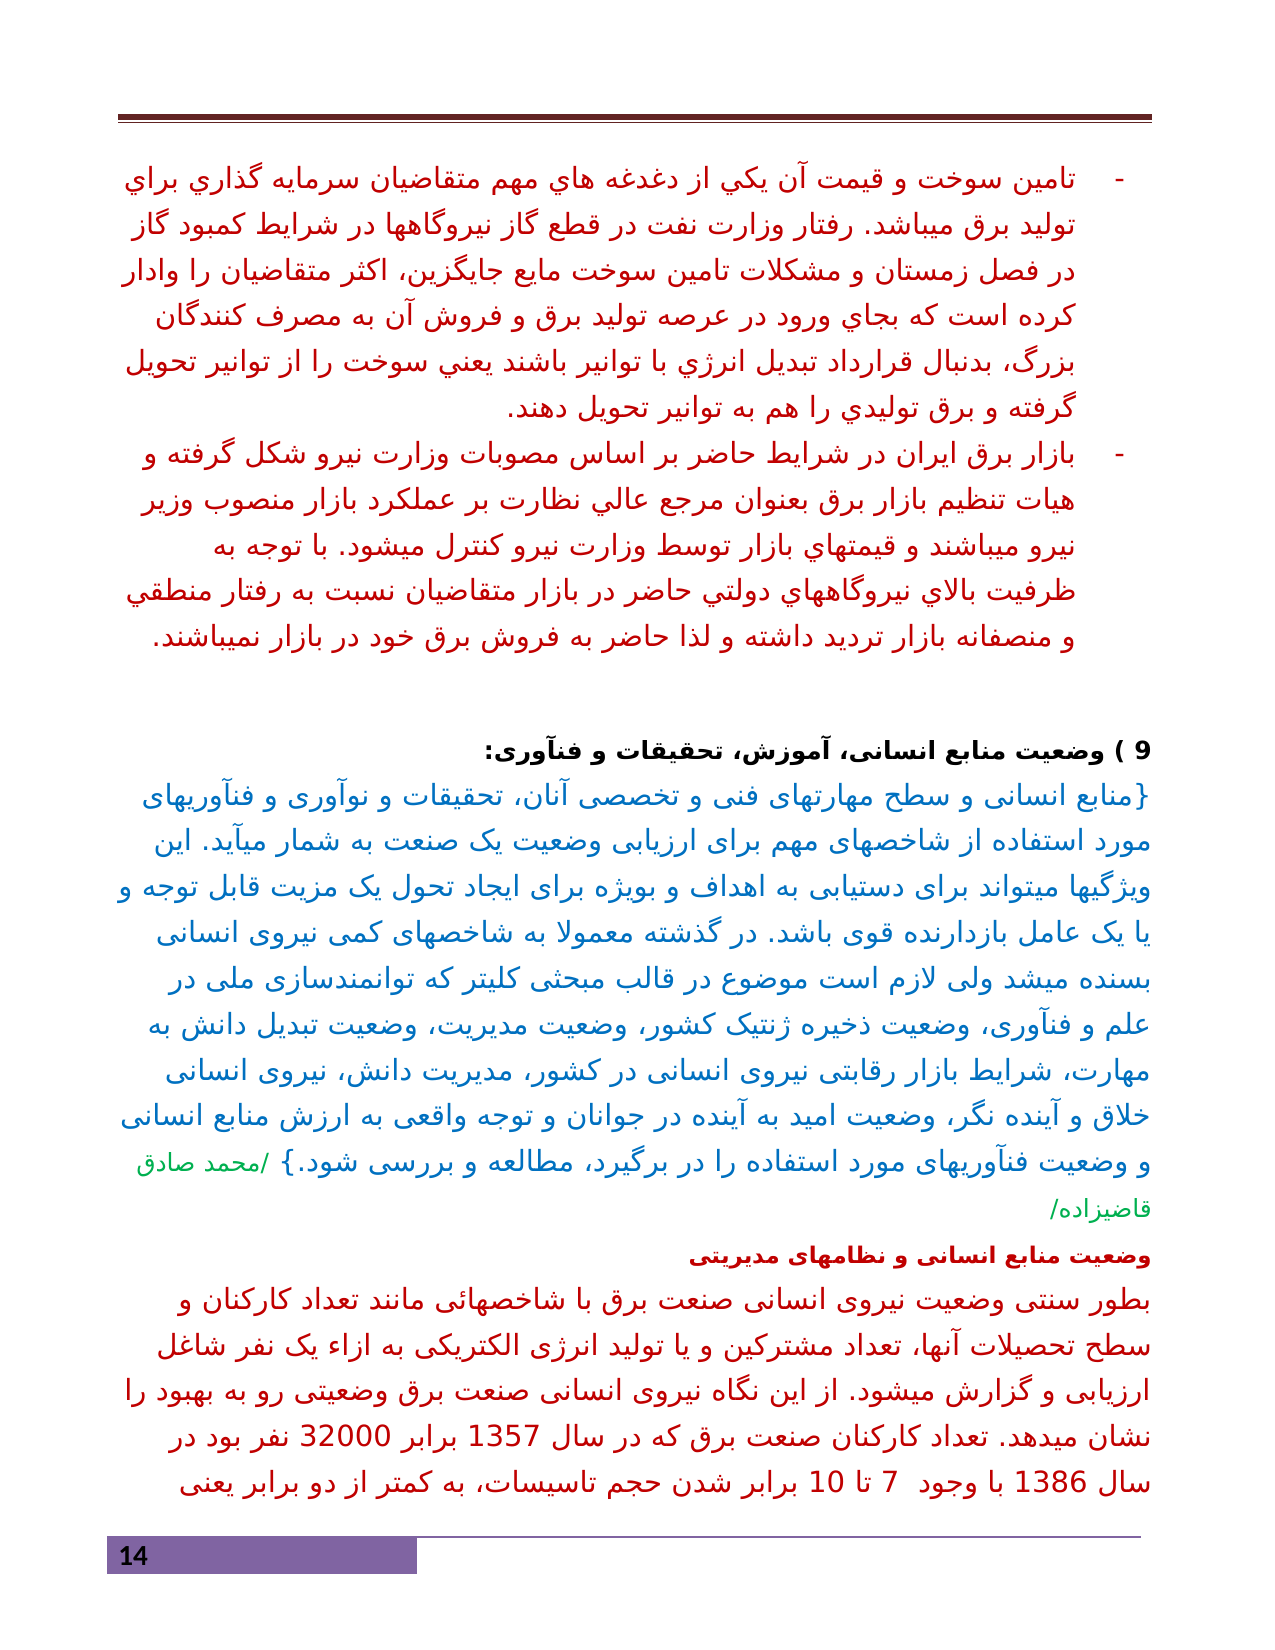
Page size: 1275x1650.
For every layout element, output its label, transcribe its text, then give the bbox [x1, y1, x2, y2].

text وضعیت منابع انسانی و نظامهای مدیریتی [118, 1227, 1152, 1272]
text {منابع انسانی و سطح مهارتهای فنی و تخصصی آنان، تحقیقات و نوآوری و فنآوریهای مورد استفاده از شاخصهای مهم برای ارزیابی وضعیت یک صنعت به شمار میآید. این ویژگیها میتواند برای دستیابی به اهداف و بویژه برای ایجاد تحول یک مزیت قابل توجه و یا یک عامل بازدارنده قوی باشد. در گذشته معمولا به شاخصهای کمی نیروی انسانی بسنده میشد ولی لازم است موضوع در قالب مبحثی کلیتر که توانمندسازی ملی در علم و فنآوری، وضعیت ذخیره ژنتیک کشور، وضعیت مدیریت، وضعیت تبدیل دانش به مهارت، شرایط بازار رقابتی نیروی انسانی در کشور، مدیریت دانش، نیروی انسانی خلاق و آینده نگر، وضعیت امید به آینده در جوانان و توجه واقعی به ارزش منابع انسانی و وضعیت فنآوریهای مورد استفاده را در برگیرد، مطالعه و بررسی شود.} /محمد صادق قاضیزاده/ [118, 768, 1152, 1227]
text 9 ) وضعیت منابع انسانی، آموزش، تحقیقات و فنآوری: [118, 722, 1152, 768]
list بازار برق ايران در شرايط حاضر بر اساس مصوبات وزارت نيرو شكل گرفته و هيات تنظيم بازار برق بعنوان مرجع عالي نظارت بر عملكرد بازار منصوب وزير نيرو ميباشند و قيمتهاي بازار توسط وزارت نيرو كنترل ميشود. با توجه به ظرفيت بالاي نيروگاههاي دولتي حاضر در بازار متقاضيان نسبت به رفتار منطقي و منصفانه بازار ترديد داشته و لذا حاضر به فروش برق خود در بازار نميباشند. [118, 427, 1114, 656]
list تامين سوخت و قيمت آن يكي از دغدغه هاي مهم متقاضيان سرمايه گذاري براي توليد برق ميباشد. رفتار وزارت نفت در قطع گاز نيروگاهها در شرايط كمبود گاز در فصل زمستان و مشكلات تامين سوخت مايع جايگزين، اكثر متقاضيان را وادار كرده است كه بجاي ورود در عرصه توليد برق و فروش آن به مصرف كنندگان بزرگ، بدنبال قرارداد تبديل انرژي با توانير باشند يعني سوخت را از توانير تحويل گرفته و برق توليدي را هم به توانير تحويل دهند. [118, 152, 1114, 427]
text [118, 1272, 1152, 1502]
